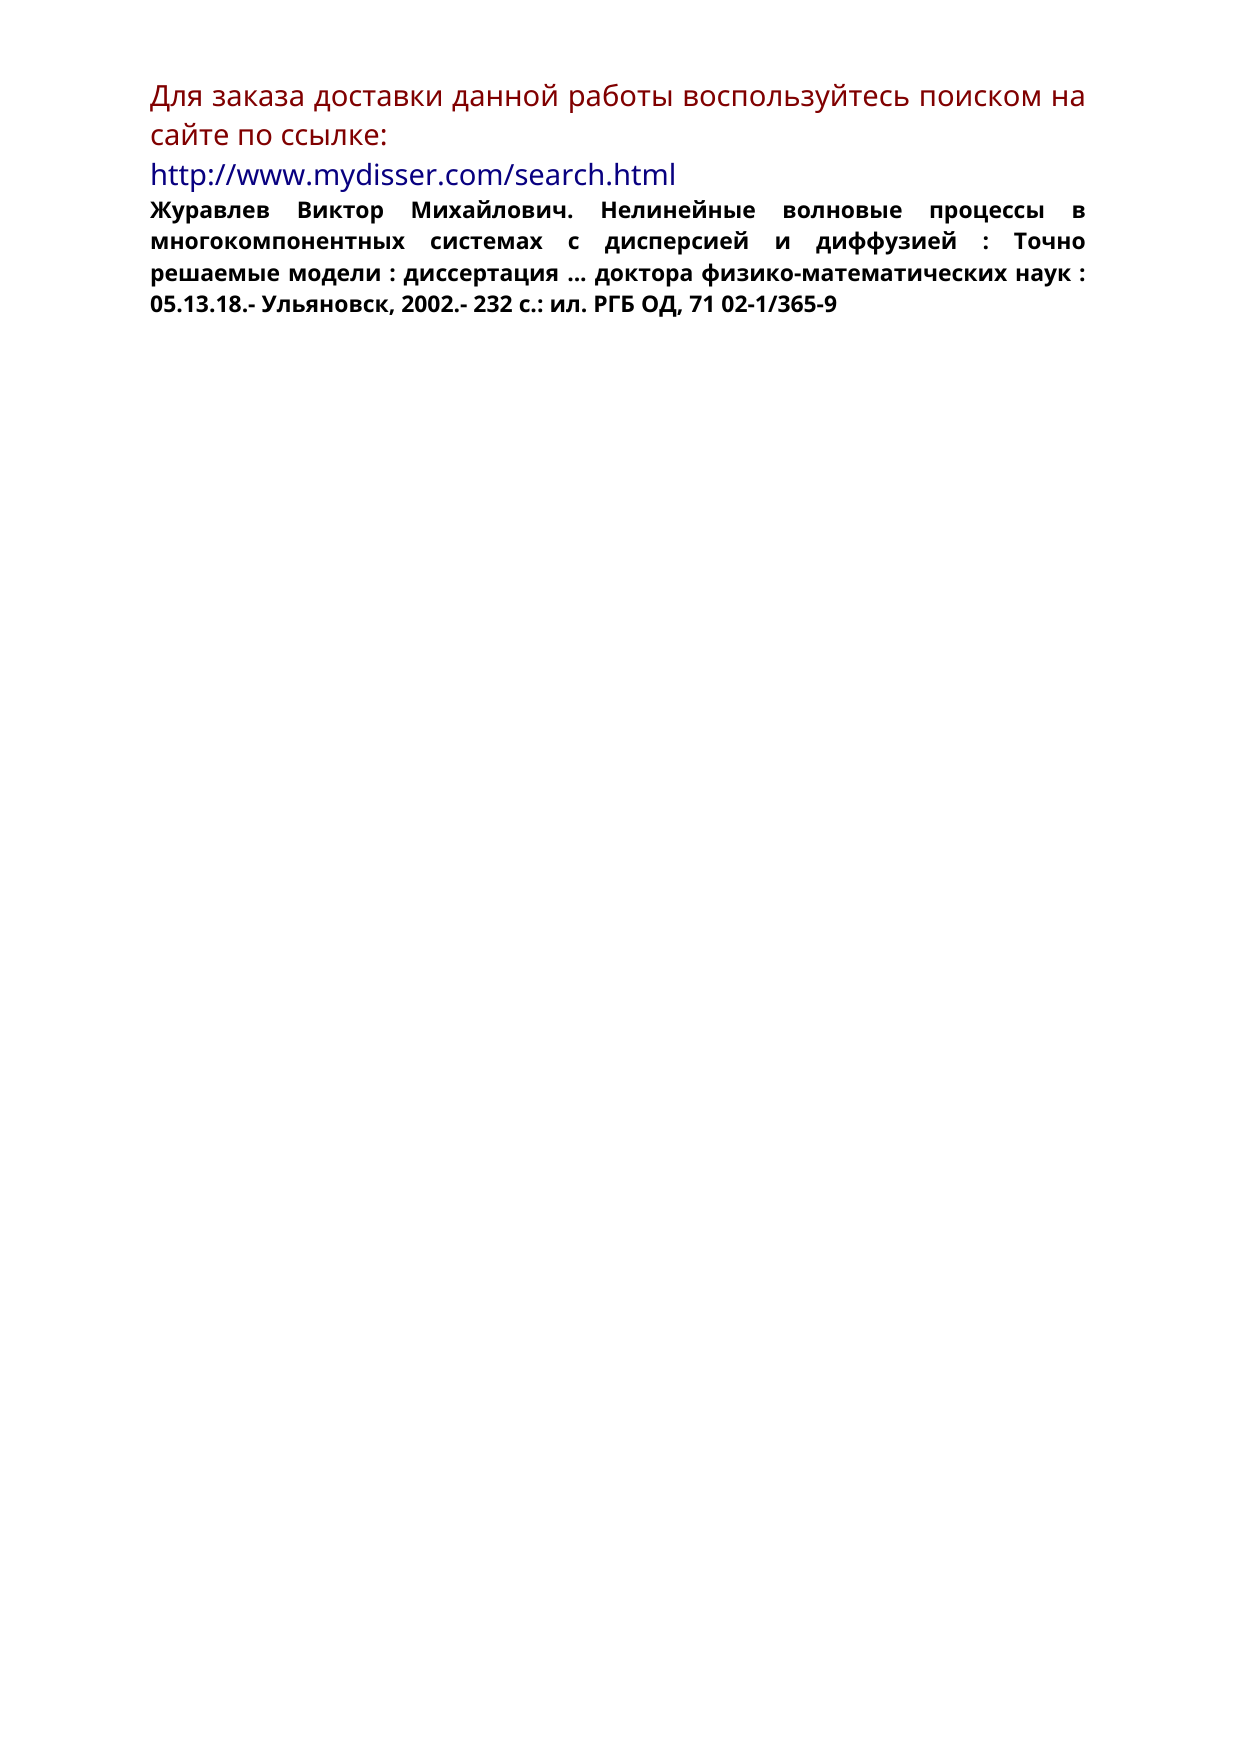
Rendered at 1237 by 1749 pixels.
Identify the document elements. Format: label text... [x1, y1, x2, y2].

text Журавлев Виктор Михайлович. Нелинейные волновые процессы в многокомпонентных системах с дисперсией и диффузией : Точно решаемые модели : диссертация ... доктора физико-математических наук : 05.13.18.- Ульяновск, 2002.- 232 с.: ил. РГБ ОД, 71 02-1/365-9 [150, 194, 1086, 319]
